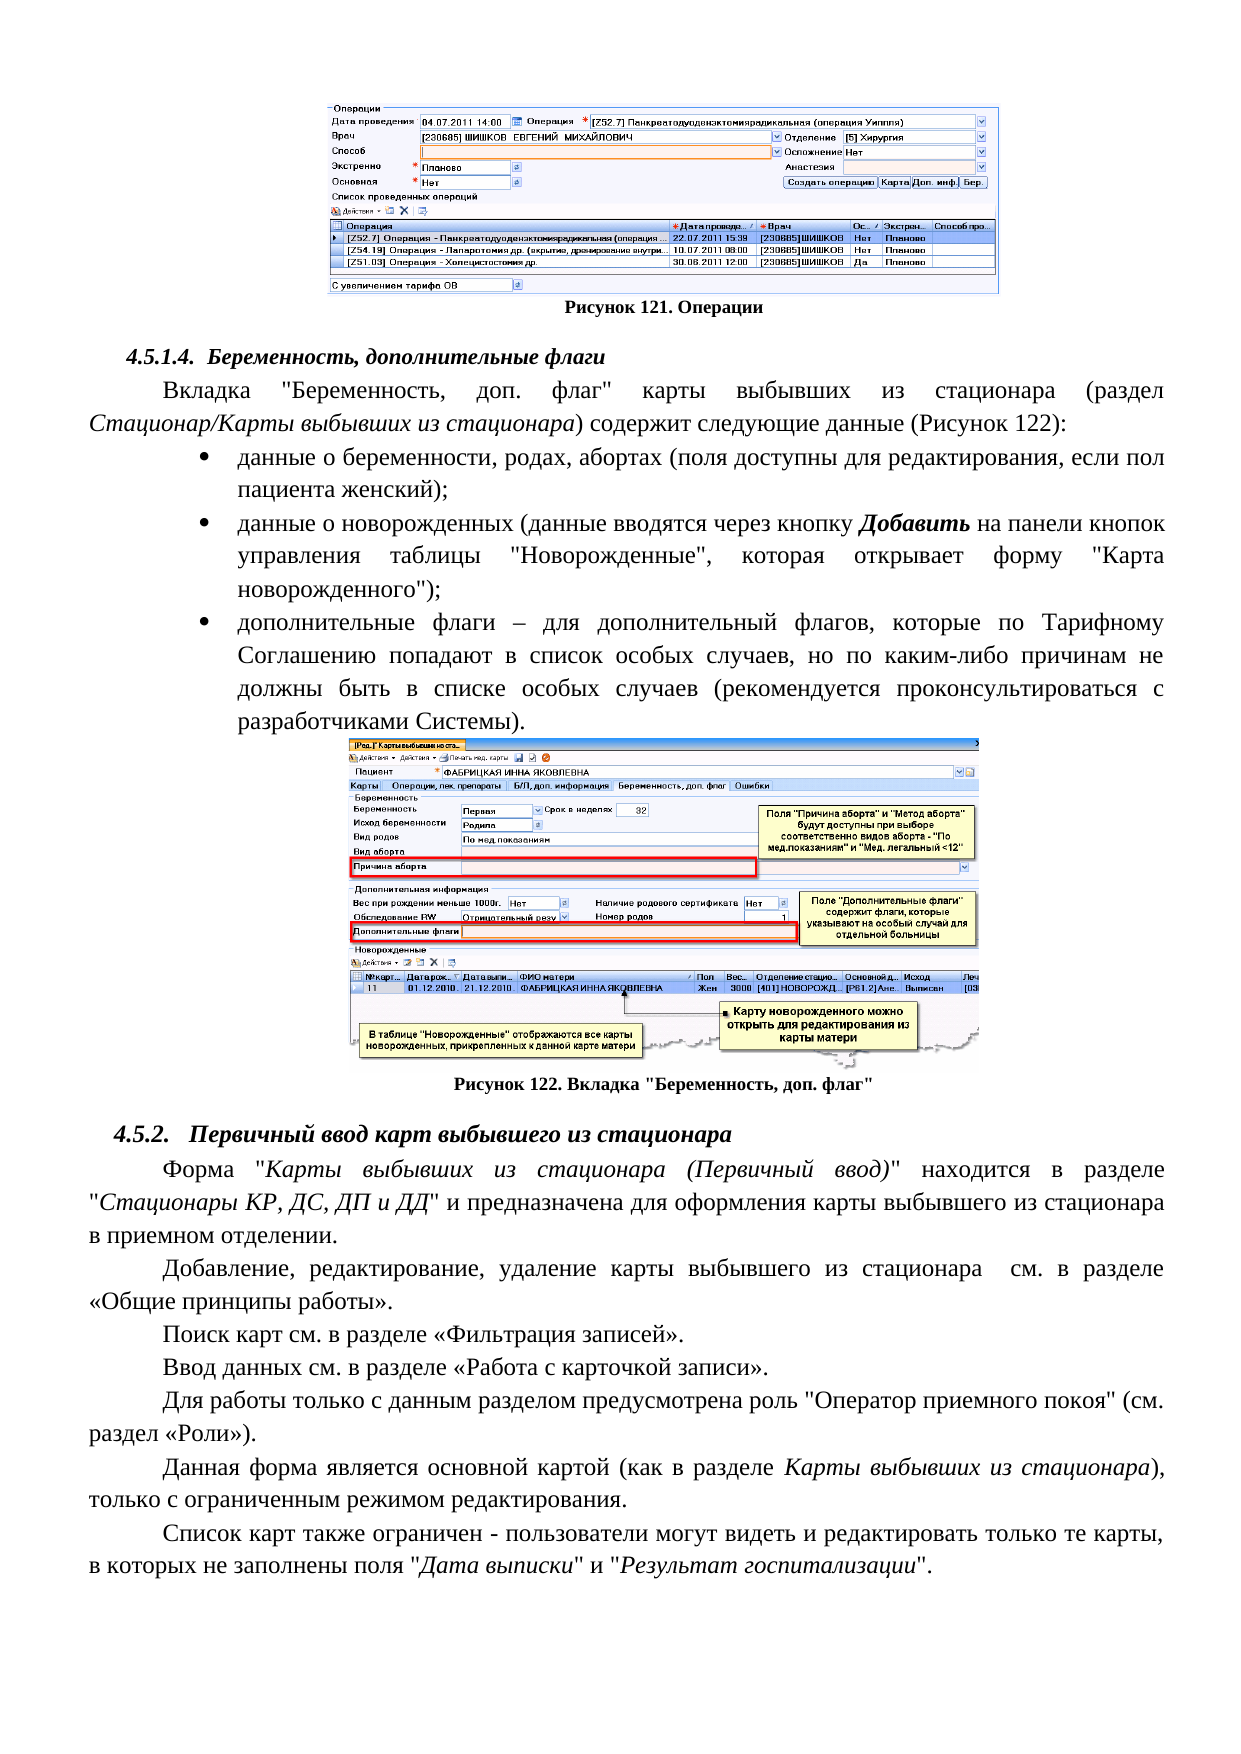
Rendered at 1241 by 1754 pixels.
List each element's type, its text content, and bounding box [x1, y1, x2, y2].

list дополнительные флаги – для дополнительный флагов, которые по Тарифному Соглашению попадают в список особых случаев, но по каким-либо причинам не должны быть в списке особых случаев (рекомендуется проконсультироваться с разработчиками Системы). [200, 607, 1165, 734]
list данные о беременности, родах, абортах (поля доступны для редактирования, если пол пациента женский); [200, 442, 1165, 503]
text Рисунок 122. Вкладка "Беременность, доп. флаг" [89, 1073, 1165, 1094]
picture [348, 738, 979, 1073]
subtitle Беременность, дополнительные флаги [126, 343, 1165, 369]
text Поиск карт см. в разделе «Фильтрация записей». [89, 1319, 1165, 1348]
list данные о новорожденных (данные вводятся через кнопку Добавить на панели кнопок управления таблицы "Новорожденные", которая открывает форму "Карта новорожденного"); [200, 508, 1165, 602]
subtitle Первичный ввод карт выбывшего из стационара [114, 1119, 1165, 1148]
text Рисунок 121. Операции [89, 296, 1165, 318]
text Форма "Карты выбывших из стационара (Первичный ввод)" находится в разделе "Стационары КР, ДС, ДП и ДД" и предназначена для оформления карты выбывшего из стационара в приемном отделении. [89, 1154, 1165, 1249]
text Добавление, редактирование, удаление карты выбывшего из стационара см. в разделе «Общие принципы работы». [89, 1253, 1165, 1315]
text Ввод данных см. в разделе «Работа с карточкой записи». [89, 1352, 1165, 1381]
text Список карт также ограничен - пользователи могут видеть и редактировать только те карты, в которых не заполнены поля "Дата выписки" и "Результат госпитализации". [89, 1518, 1165, 1579]
picture [327, 103, 1001, 297]
text Для работы только с данным разделом предусмотрена роль "Оператор приемного покоя" (см. раздел «Роли»). [89, 1386, 1165, 1447]
text Данная форма является основной картой (как в разделе Карты выбывших из стационара), только с ограниченным режимом редактирования. [89, 1452, 1165, 1513]
